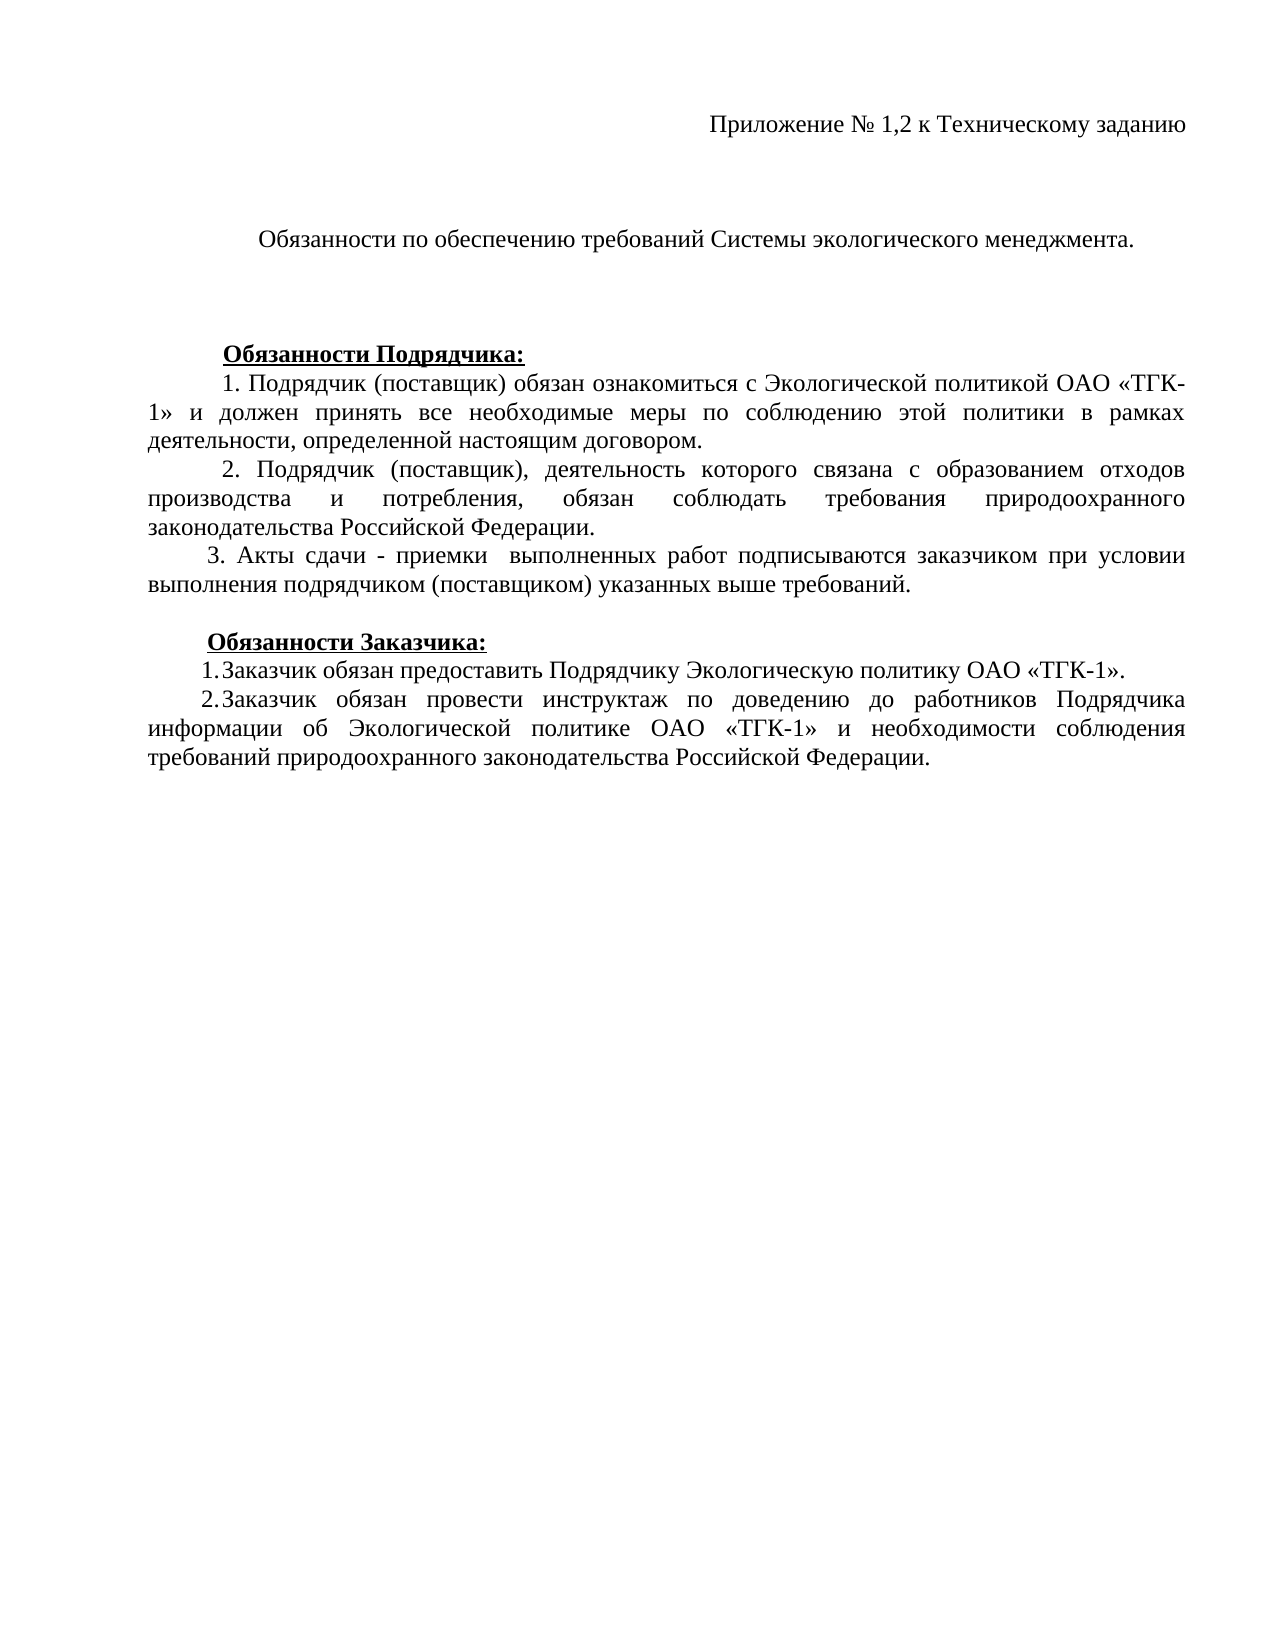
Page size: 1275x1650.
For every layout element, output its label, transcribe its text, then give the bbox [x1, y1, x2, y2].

text Обязанности по обеспечению требований Системы экологического менеджмента. [148, 224, 1186, 253]
text Обязанности Подрядчика: [148, 339, 1186, 368]
text 2. Подрядчик (поставщик), деятельность которого связана с образованием отходов производства и потребления, обязан соблюдать требования природоохранного законодательства Российской Федерации. [148, 454, 1186, 541]
text 1. Подрядчик (поставщик) обязан ознакомиться с Экологической политикой ОАО «ТГК-1» и должен принять все необходимые меры по соблюдению этой политики в рамках деятельности, определенной настоящим договором. [148, 368, 1186, 454]
text Обязанности Заказчика: [148, 627, 1186, 656]
list Заказчик обязан предоставить Подрядчику Экологическую политику ОАО «ТГК-1». [148, 656, 1186, 684]
text 3. Акты сдачи - приемки выполненных работ подписываются заказчиком при условии выполнения подрядчиком (поставщиком) указанных выше требований. [148, 541, 1186, 598]
text Приложение № 1,2 к Техническому заданию [148, 109, 1186, 138]
list Заказчик обязан провести инструктаж по доведению до работников Подрядчика информации об Экологической политике ОАО «ТГК-1» и необходимости соблюдения требований природоохранного законодательства Российской Федерации. [148, 684, 1186, 771]
